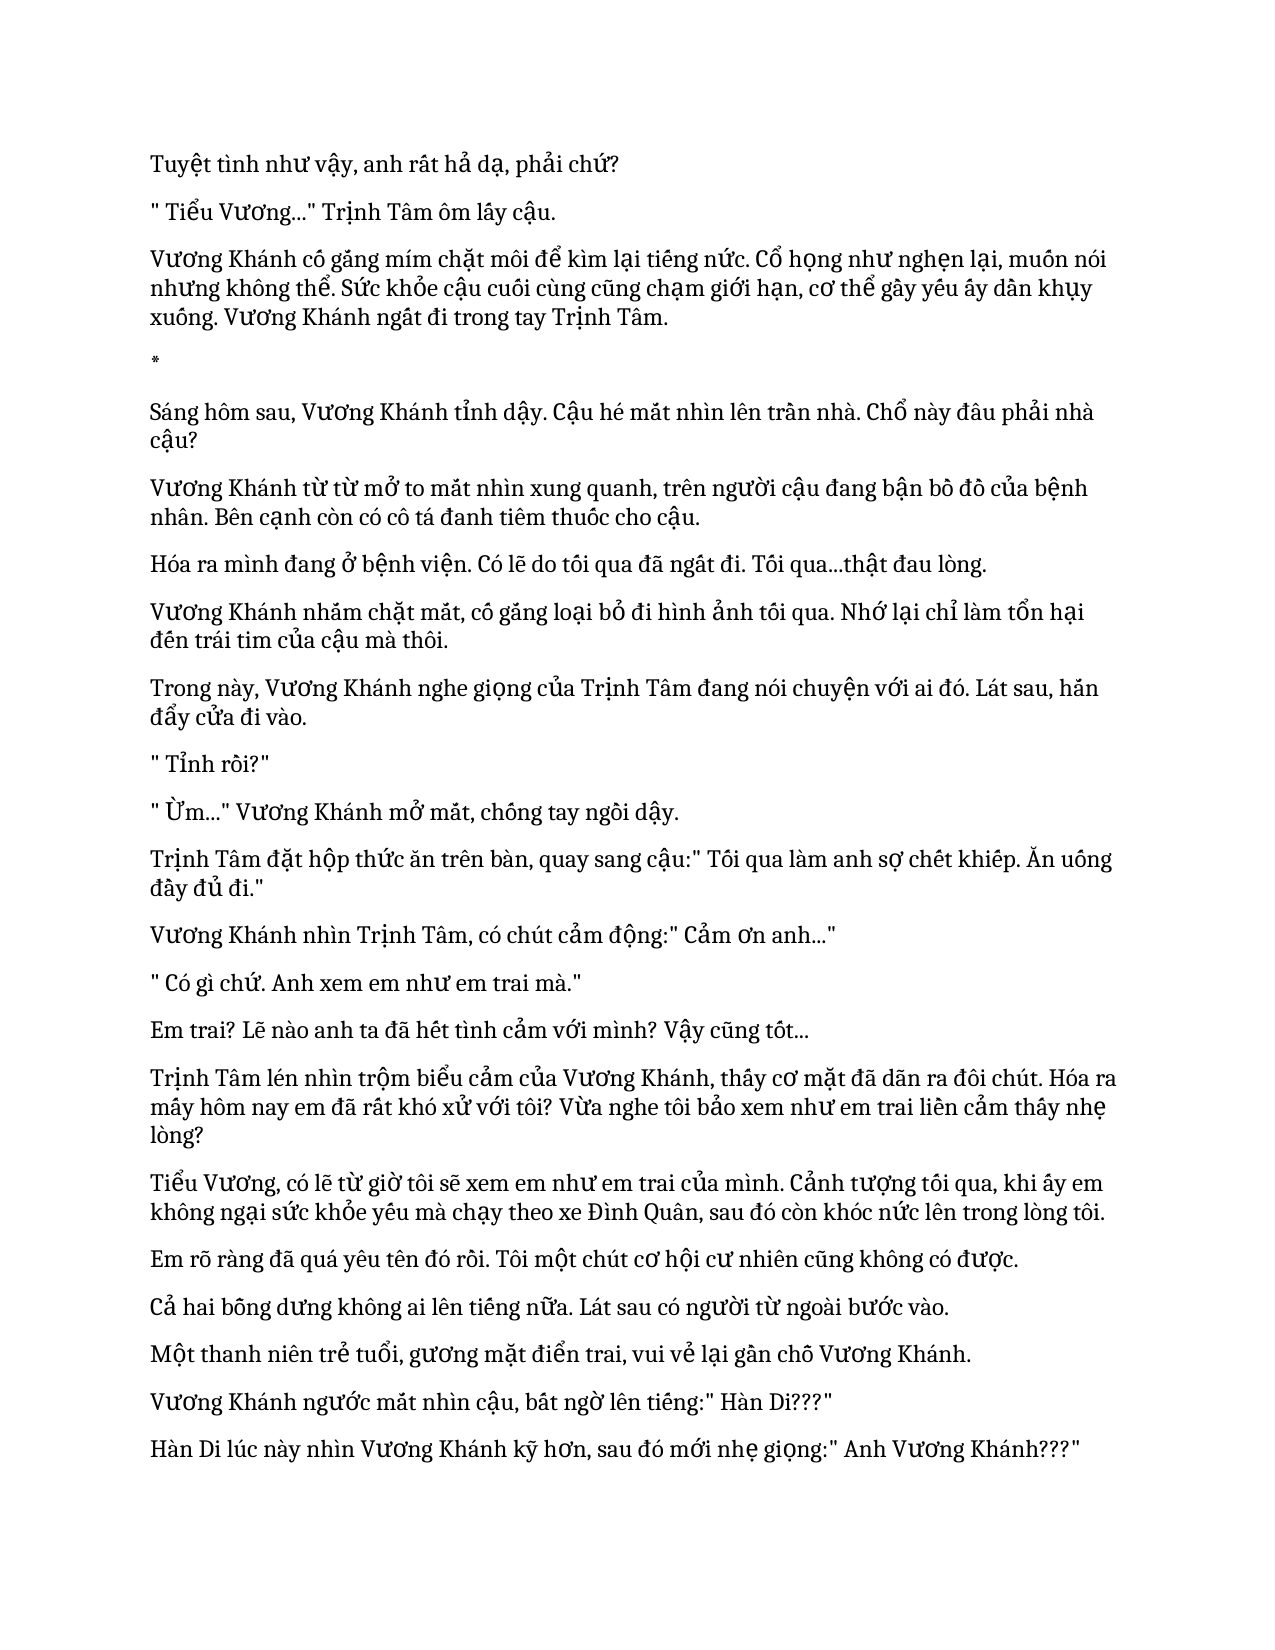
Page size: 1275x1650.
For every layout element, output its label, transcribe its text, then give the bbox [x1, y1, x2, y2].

text " Tiểu Vương..." Trịnh Tâm ôm lấy cậu. [150, 197, 1125, 226]
text Sáng hôm sau, Vương Khánh tỉnh dậy. Cậu hé mắt nhìn lên trần nhà. Chổ này đâu phải nhà cậu? [150, 397, 1125, 455]
text Một thanh niên trẻ tuổi, gương mặt điển trai, vui vẻ lại gần chỗ Vương Khánh. [150, 1340, 1125, 1369]
text Cả hai bỗng dưng không ai lên tiếng nữa. Lát sau có người từ ngoài bước vào. [150, 1292, 1125, 1321]
text Hàn Di lúc này nhìn Vương Khánh kỹ hơn, sau đó mới nhẹ giọng:" Anh Vương Khánh???" [150, 1435, 1125, 1464]
text Vương Khánh cố gắng mím chặt môi để kìm lại tiếng nức. Cổ họng như nghẹn lại, muốn nói nhưng không thể. Sức khỏe cậu cuối cùng cũng chạm giới hạn, cơ thể gầy yếu ấy dần khụy xuống. Vương Khánh ngất đi trong tay Trịnh Tâm. [150, 245, 1125, 331]
text Em rõ ràng đã quá yêu tên đó rồi. Tôi một chút cơ hội cư nhiên cũng không có được. [150, 1245, 1125, 1274]
text Vương Khánh nhắm chặt mắt, cố gắng loại bỏ đi hình ảnh tối qua. Nhớ lại chỉ làm tổn hại đến trái tim của cậu mà thôi. [150, 597, 1125, 655]
text Trịnh Tâm đặt hộp thức ăn trên bàn, quay sang cậu:" Tối qua làm anh sợ chết khiếp. Ăn uống đầy đủ đi." [150, 845, 1125, 902]
text Vương Khánh nhìn Trịnh Tâm, có chút cảm động:" Cảm ơn anh..." [150, 921, 1125, 950]
text Hóa ra mình đang ở bệnh viện. Có lẽ do tối qua đã ngất đi. Tối qua...thật đau lòng. [150, 550, 1125, 579]
text Em trai? Lẽ nào anh ta đã hết tình cảm với mình? Vậy cũng tốt... [150, 1016, 1125, 1045]
text Trịnh Tâm lén nhìn trộm biểu cảm của Vương Khánh, thấy cơ mặt đã dãn ra đôi chút. Hóa ra mấy hôm nay em đã rất khó xử với tôi? Vừa nghe tôi bảo xem như em trai liền cảm thấy nhẹ lòng? [150, 1064, 1125, 1150]
text Tuyệt tình như vậy, anh rất hả dạ, phải chứ? [150, 150, 1125, 179]
text Trong này, Vương Khánh nghe giọng của Trịnh Tâm đang nói chuyện với ai đó. Lát sau, hắn đẩy cửa đi vào. [150, 674, 1125, 731]
text " Tỉnh rồi?" [150, 750, 1125, 779]
text Tiểu Vương, có lẽ từ giờ tôi sẽ xem em như em trai của mình. Cảnh tượng tối qua, khi ấy em không ngại sức khỏe yếu mà chạy theo xe Đình Quân, sau đó còn khóc nức lên trong lòng tôi. [150, 1169, 1125, 1226]
text Vương Khánh từ từ mở to mắt nhìn xung quanh, trên người cậu đang bận bồ đồ của bệnh nhân. Bên cạnh còn có cô tá đanh tiêm thuốc cho cậu. [150, 474, 1125, 531]
text " Ừm..." Vương Khánh mở mắt, chống tay ngồi dậy. [150, 797, 1125, 826]
text Vương Khánh ngước mắt nhìn cậu, bất ngờ lên tiếng:" Hàn Di???" [150, 1387, 1125, 1416]
text " Có gì chứ. Anh xem em như em trai mà." [150, 969, 1125, 997]
text * [150, 350, 1125, 379]
